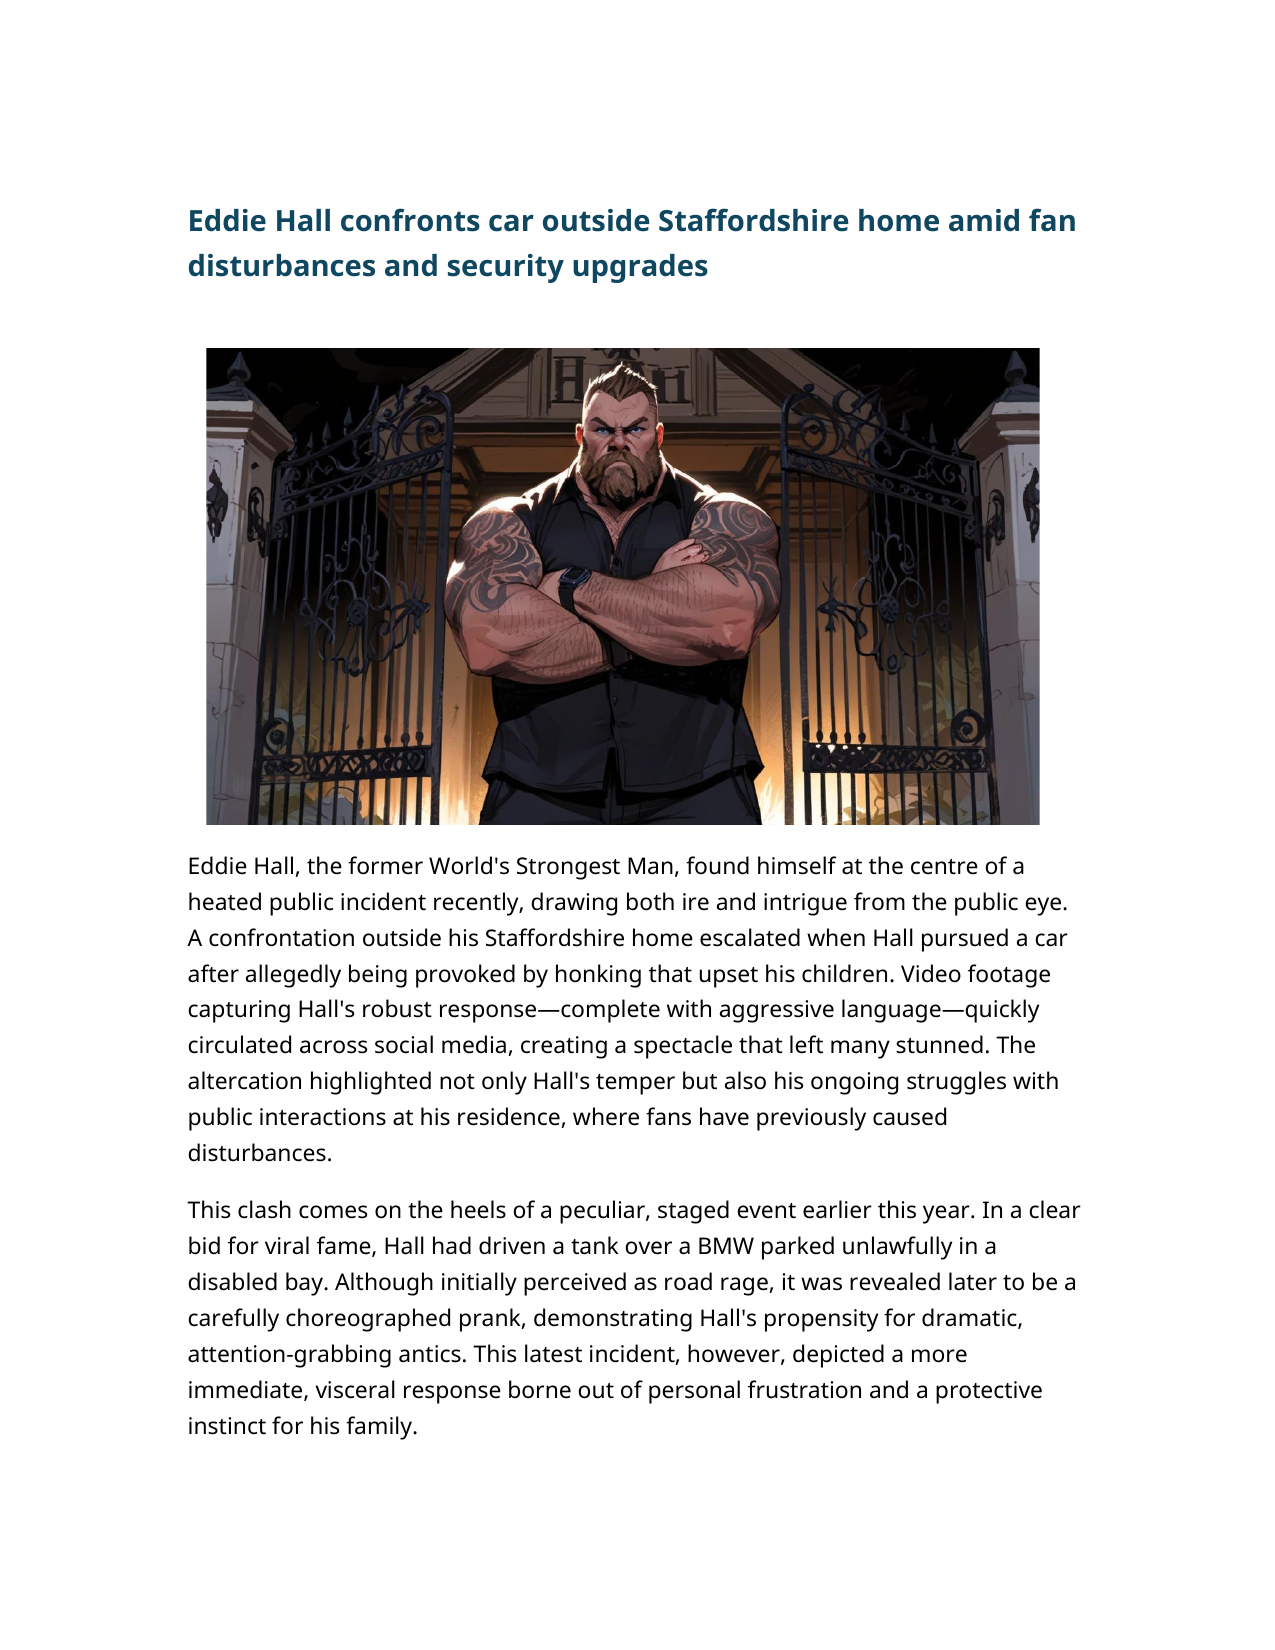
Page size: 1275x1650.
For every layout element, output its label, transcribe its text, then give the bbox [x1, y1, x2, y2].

text Eddie Hall, the former World's Strongest Man, found himself at the centre of a heated public incident recently, drawing both ire and intrigue from the public eye. A confrontation outside his Staffordshire home escalated when Hall pursued a car after allegedly being provoked by honking that upset his children. Video footage capturing Hall's robust response—complete with aggressive language—quickly circulated across social media, creating a spectacle that left many stunned. The altercation highlighted not only Hall's temper but also his ongoing struggles with public interactions at his residence, where fans have previously caused disturbances. [187, 850, 1087, 1168]
subtitle Eddie Hall confronts car outside Staffordshire home amid fan disturbances and security upgrades [187, 200, 1087, 285]
text This clash comes on the heels of a peculiar, staged event earlier this year. In a clear bid for viral fame, Hall had driven a tank over a BMW parked unlawfully in a disabled bay. Although initially perceived as road rage, it was revealed later to be a carefully choreographed prank, demonstrating Hall's propensity for dramatic, attention-grabbing antics. This latest incident, however, depicted a more immediate, visceral response borne out of personal frustration and a protective instinct for his family. [187, 1194, 1087, 1441]
picture [206, 348, 1040, 825]
